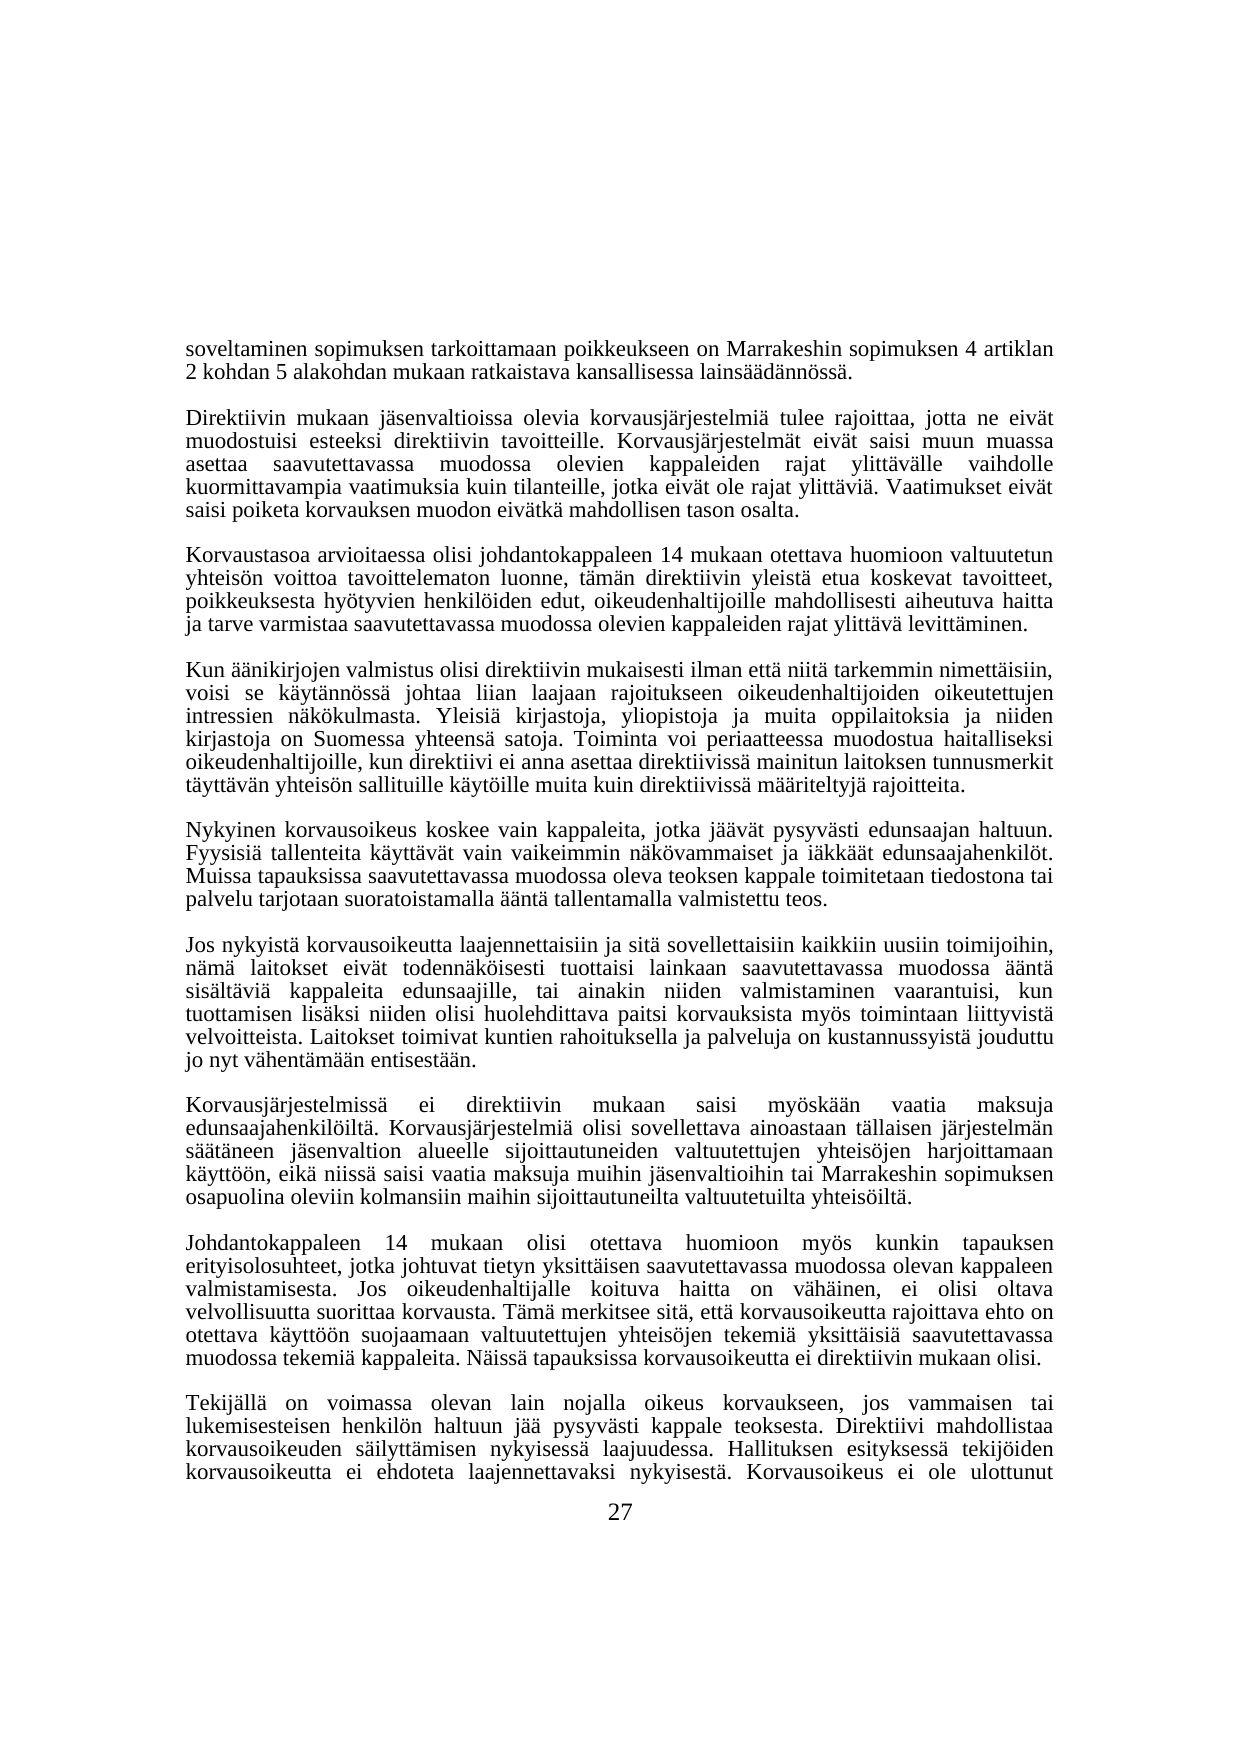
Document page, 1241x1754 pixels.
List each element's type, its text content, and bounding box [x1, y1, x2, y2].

text Jos nykyistä korvausoikeutta laajennettaisiin ja sitä sovellettaisiin kaikkiin uusiin toimijoihin, nämä laitokset eivät todennäköisesti tuottaisi lainkaan saavutettavassa muodossa ääntä sisältäviä kappaleita edunsaajille, tai ainakin niiden valmistaminen vaarantuisi, kun tuottamisen lisäksi niiden olisi huolehdittava paitsi korvauksista myös toimintaan liittyvistä velvoitteista. Laitokset toimivat kuntien rahoituksella ja palveluja on kustannussyistä jouduttu jo nyt vähentämään entisestään. [185, 934, 1055, 1072]
text Direktiivin mukaan jäsenvaltioissa olevia korvausjärjestelmiä tulee rajoittaa, jotta ne eivät muodostuisi esteeksi direktiivin tavoitteille. Korvausjärjestelmät eivät saisi muun muassa asettaa saavutettavassa muodossa olevien kappaleiden rajat ylittävälle vaihdolle kuormittavampia vaatimuksia kuin tilanteille, jotka eivät ole rajat ylittäviä. Vaatimukset eivät saisi poiketa korvauksen muodon eivätkä mahdollisen tason osalta. [185, 407, 1055, 522]
text Korvaustasoa arvioitaessa olisi johdantokappaleen 14 mukaan otettava huomioon valtuutetun yhteisön voittoa tavoittelematon luonne, tämän direktiivin yleistä etua koskevat tavoitteet, poikkeuksesta hyötyvien henkilöiden edut, oikeudenhaltijoille mahdollisesti aiheutuva haitta ja tarve varmistaa saavutettavassa muodossa olevien kappaleiden rajat ylittävä levittäminen. [185, 544, 1055, 636]
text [185, 338, 1055, 384]
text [185, 1392, 1055, 1484]
text Korvausjärjestelmissä ei direktiivin mukaan saisi myöskään vaatia maksuja edunsaajahenkilöiltä. Korvausjärjestelmiä olisi sovellettava ainoastaan tällaisen järjestelmän säätäneen jäsenvaltion alueelle sijoittautuneiden valtuutettujen yhteisöjen harjoittamaan käyttöön, eikä niissä saisi vaatia maksuja muihin jäsenvaltioihin tai Marrakeshin sopimuksen osapuolina oleviin kolmansiin maihin sijoittautuneilta valtuutetuilta yhteisöiltä. [185, 1094, 1055, 1209]
text Johdantokappaleen 14 mukaan olisi otettava huomioon myös kunkin tapauksen erityisolosuhteet, jotka johtuvat tietyn yksittäisen saavutettavassa muodossa olevan kappaleen valmistamisesta. Jos oikeudenhaltijalle koituva haitta on vähäinen, ei olisi oltava velvollisuutta suorittaa korvausta. Tämä merkitsee sitä, että korvausoikeutta rajoittava ehto on otettava käyttöön suojaamaan valtuutettujen yhteisöjen tekemiä yksittäisiä saavutettavassa muodossa tekemiä kappaleita. Näissä tapauksissa korvausoikeutta ei direktiivin mukaan olisi. [185, 1232, 1055, 1369]
text Kun äänikirjojen valmistus olisi direktiivin mukaisesti ilman että niitä tarkemmin nimettäisiin, voisi se käytännössä johtaa liian laajaan rajoitukseen oikeudenhaltijoiden oikeutettujen intressien näkökulmasta. Yleisiä kirjastoja, yliopistoja ja muita oppilaitoksia ja niiden kirjastoja on Suomessa yhteensä satoja. Toiminta voi periaatteessa muodostua haitalliseksi oikeudenhaltijoille, kun direktiivi ei anna asettaa direktiivissä mainitun laitoksen tunnusmerkit täyttävän yhteisön sallituille käytöille muita kuin direktiivissä määriteltyjä rajoitteita. [185, 659, 1055, 797]
text Nykyinen korvausoikeus koskee vain kappaleita, jotka jäävät pysyvästi edunsaajan haltuun. Fyysisiä tallenteita käyttävät vain vaikeimmin näkövammaiset ja iäkkäät edunsaajahenkilöt. Muissa tapauksissa saavutettavassa muodossa oleva teoksen kappale toimitetaan tiedostona tai palvelu tarjotaan suoratoistamalla ääntä tallentamalla valmistettu teos. [185, 819, 1055, 911]
